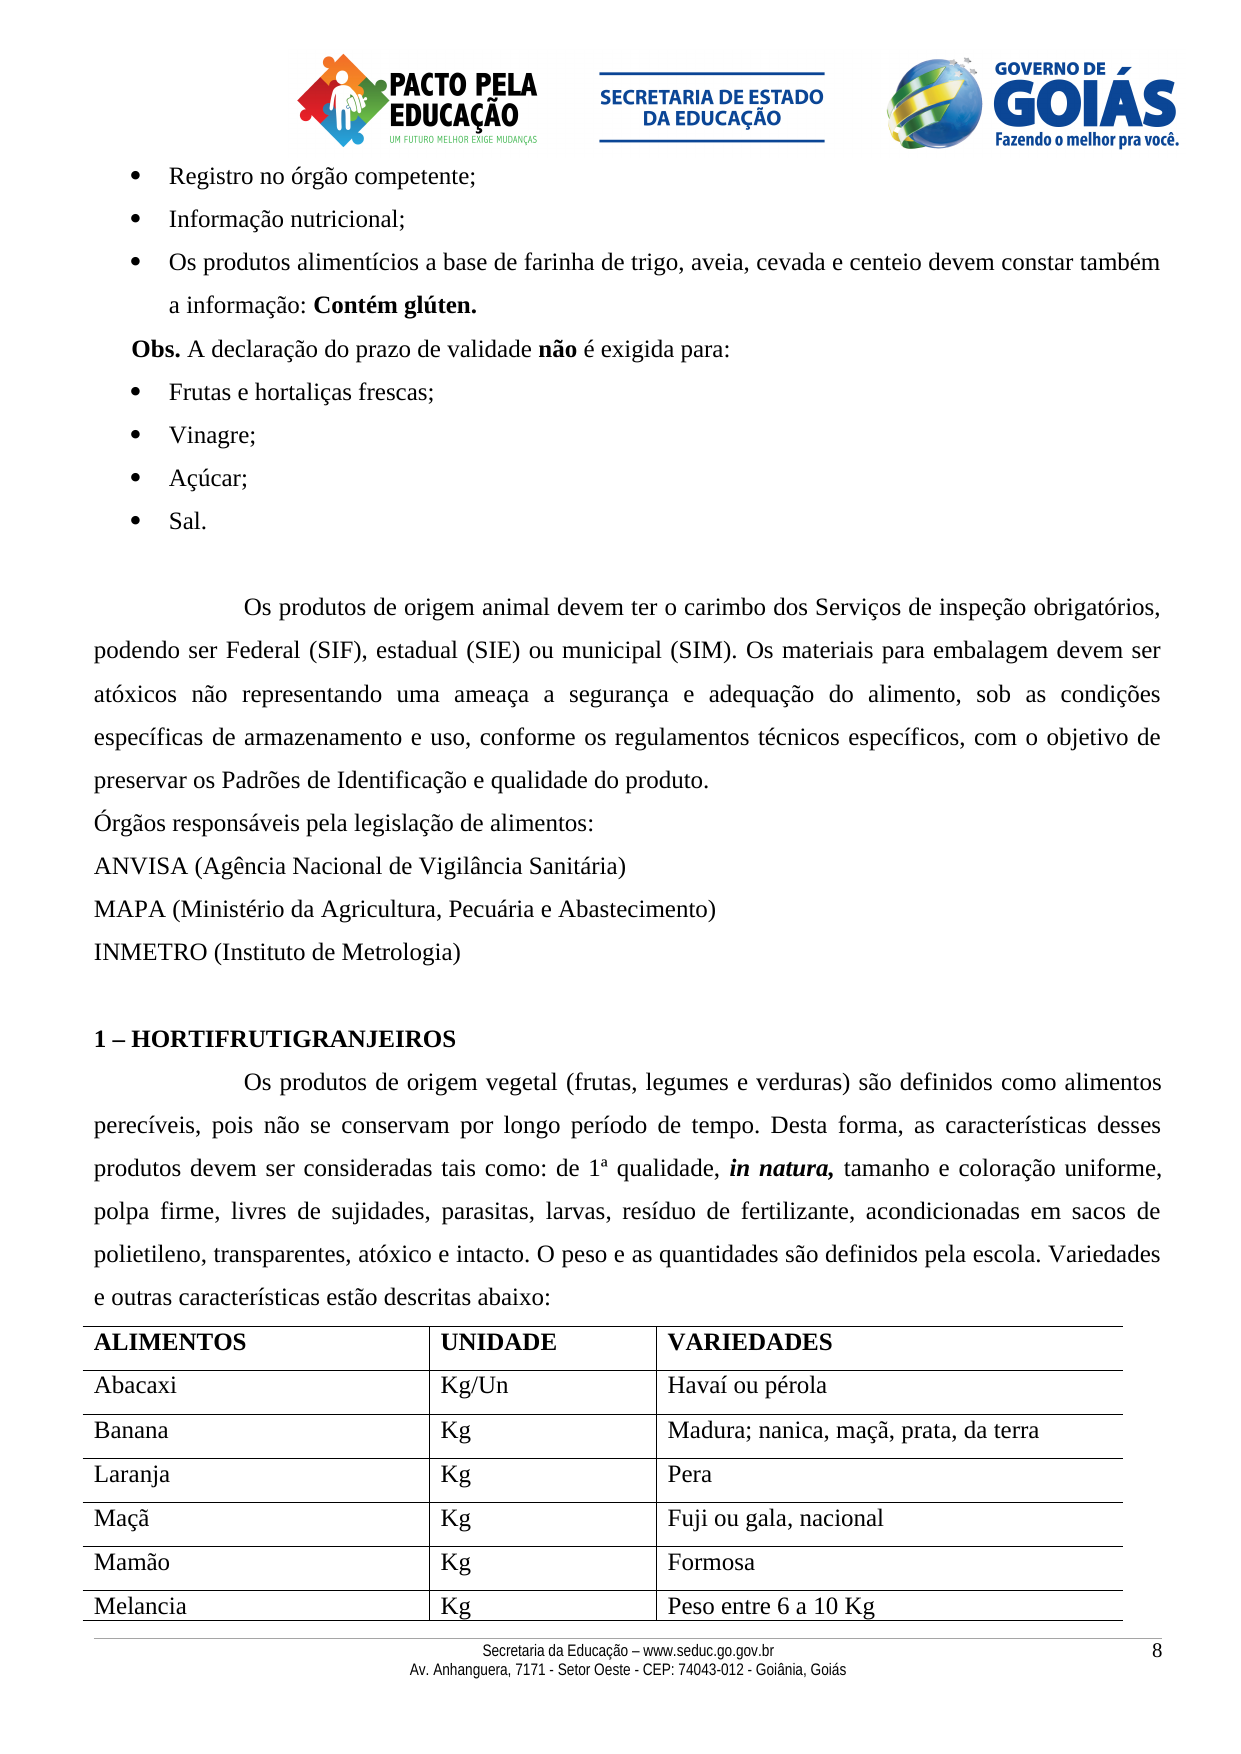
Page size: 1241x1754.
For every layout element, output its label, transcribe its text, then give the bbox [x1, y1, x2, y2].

text Os produtos de origem animal devem ter o carimbo dos Serviços de inspeção obrigatórios, podendo ser Federal (SIF), estadual (SIE) ou municipal (SIM). Os materiais para embalagem devem ser atóxicos não representando uma ameaça a segurança e adequação do alimento, sob as condições específicas de armazenamento e uso, conforme os regulamentos técnicos específicos, com o objetivo de preservar os Padrões de Identificação e qualidade do produto. [94, 592, 1162, 794]
text ANVISA (Agência Nacional de Vigilância Sanitária) [94, 851, 1162, 880]
text 1 – HORTIFRUTIGRANJEIROS [94, 1024, 1162, 1052]
text MAPA (Ministério da Agricultura, Pecuária e Abastecimento) [94, 894, 1162, 923]
text Órgãos responsáveis pela legislação de alimentos: [94, 808, 1162, 837]
table_header VARIEDADES [657, 1327, 1123, 1369]
table_cell Banana [83, 1415, 429, 1458]
table_cell Peso entre [657, 1591, 1123, 1620]
text INMETRO (Instituto de Metrologia) [94, 937, 1162, 966]
table_cell Formosa [657, 1547, 1123, 1590]
list Os produtos alimentícios a base de farinha de trigo, aveia, cevada e centeio devem constar também a informação: Contém glúten. [131, 247, 1162, 319]
table_cell Maçã [83, 1503, 429, 1546]
list Sal. [131, 506, 1162, 535]
table_header UNIDADE [430, 1327, 656, 1369]
table_cell Laranja [83, 1459, 429, 1502]
table_cell Kg [430, 1415, 656, 1458]
text Os produtos de origem vegetal (frutas, legumes e verduras) são definidos como alimentos perecíveis, pois não se conservam por longo período de tempo. Desta forma, as características desses produtos devem ser consideradas tais como: de 1ª qualidade, in natura, tamanho e coloração uniforme, polpa firme, livres de sujidades, parasitas, larvas, resíduo de fertilizante, acondicionadas em sacos de polietileno, transparentes, atóxico e intacto. O peso e as quantidades são definidos pela escola. Variedades e outras características estão descritas abaixo: [94, 1067, 1162, 1311]
table_cell Pera [657, 1459, 1123, 1502]
list Açúcar; [131, 463, 1162, 492]
list Frutas e hortaliças frescas; [131, 377, 1162, 406]
table_cell Fuji ou gala, nacional [657, 1503, 1123, 1546]
table_cell Havaí ou pérola [657, 1371, 1123, 1414]
table_cell Abacaxi [83, 1371, 429, 1414]
list Registro no órgão competente; [131, 161, 1162, 190]
text Obs. A declaração do prazo de validade não é exigida para: [131, 334, 1162, 362]
table_cell Kg/Un [430, 1371, 656, 1414]
table_header ALIMENTOS [83, 1327, 429, 1369]
picture [288, 49, 1186, 158]
table_cell Kg [430, 1459, 656, 1502]
table_cell Kg [430, 1503, 656, 1546]
table_cell Kg [430, 1547, 656, 1590]
list Vinagre; [131, 420, 1162, 449]
table_cell Kg [430, 1591, 656, 1620]
list Informação nutricional; [131, 204, 1162, 233]
table_cell Mamão [83, 1547, 429, 1590]
table_cell Melancia [83, 1591, 429, 1620]
table_cell Madura; nanica, maçã, prata, da terra [657, 1415, 1123, 1458]
